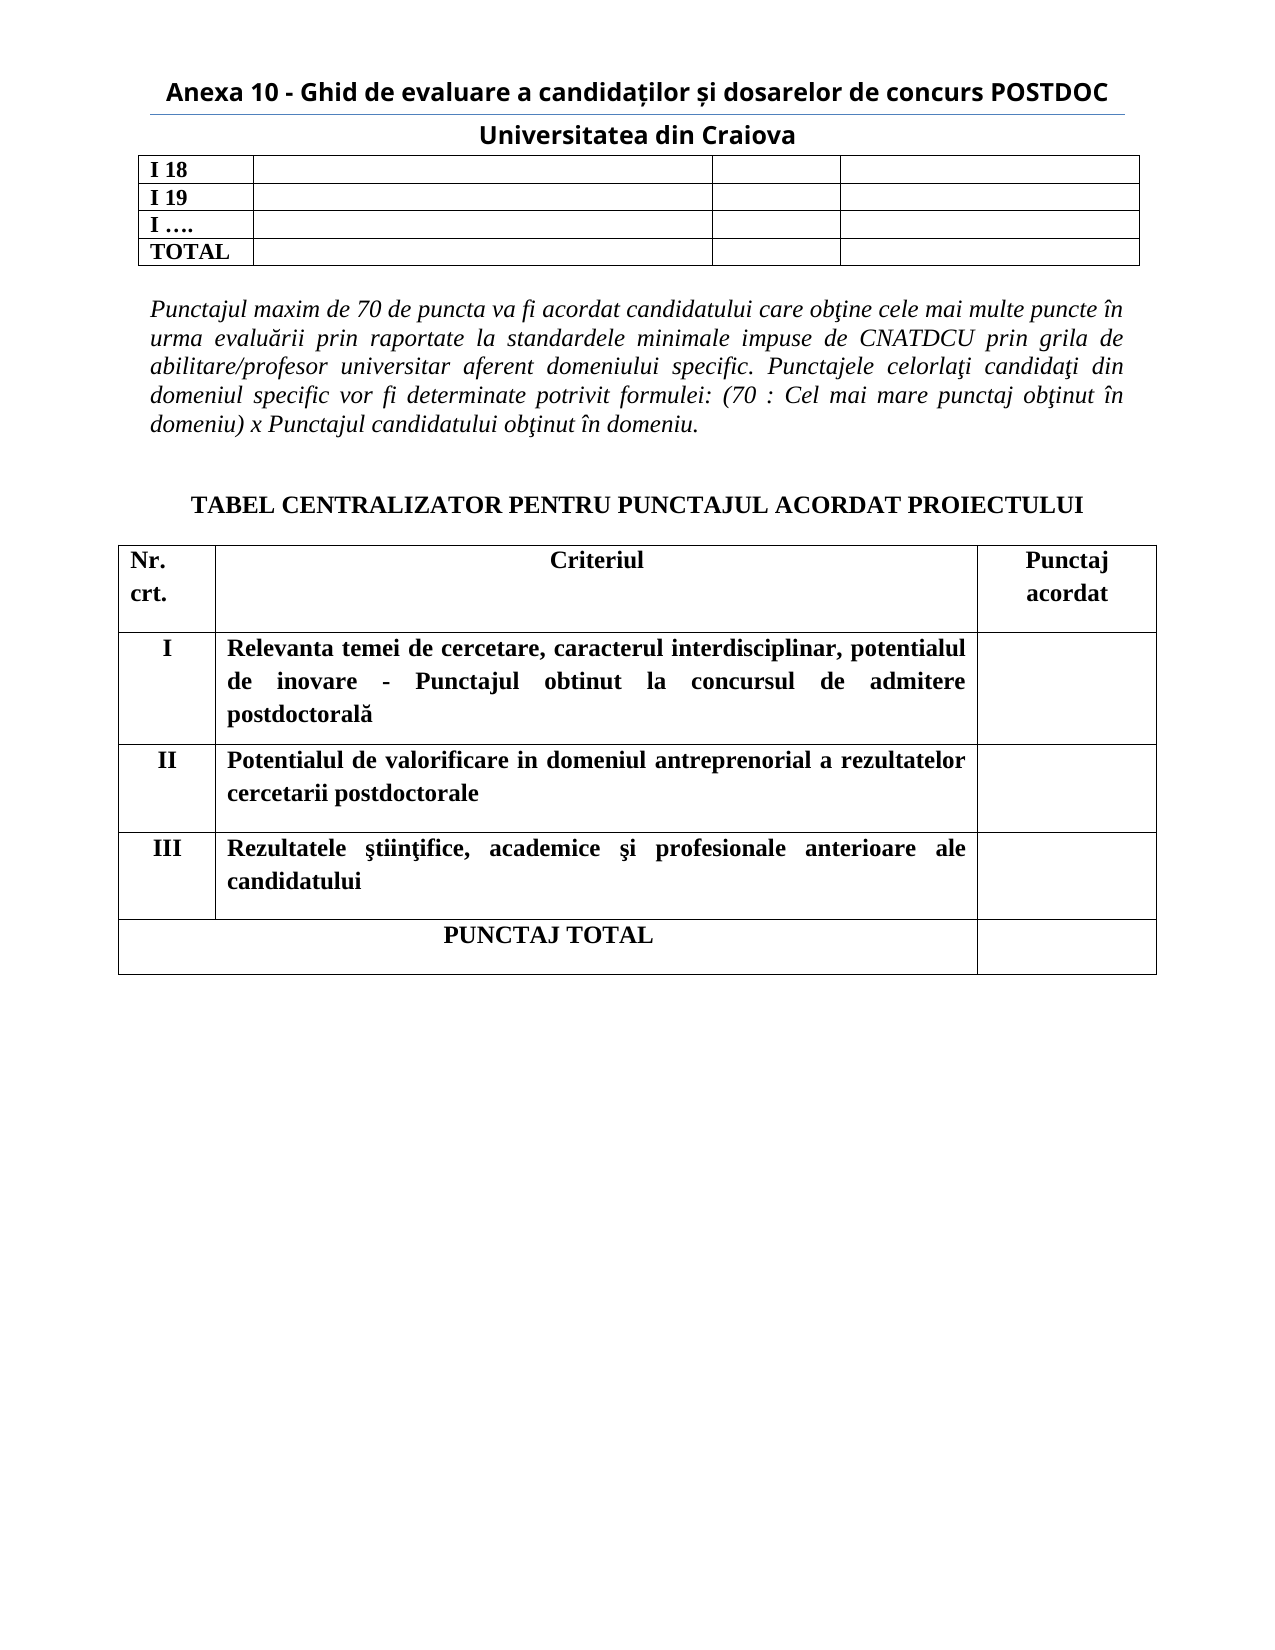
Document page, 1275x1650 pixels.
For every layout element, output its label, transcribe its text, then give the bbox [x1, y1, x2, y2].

table_cell [254, 211, 712, 237]
table_cell Rezultatele ştiinţifice, academice şi profesionale anterioare ale candidatului [216, 833, 977, 919]
table_cell PUNCTAJ TOTAL [119, 920, 977, 974]
table_cell [713, 211, 840, 237]
table_cell [841, 211, 1139, 237]
table_cell [254, 239, 712, 265]
table_cell Relevanta temei de cercetare, caracterul interdisciplinar, potentialul de inovare - Punctajul obtinut la concursul de admitere postdoctorală [216, 633, 977, 744]
table_cell TOTAL [139, 239, 253, 265]
table_cell I 19 [139, 184, 253, 210]
table_cell II [119, 745, 215, 832]
table_cell [841, 239, 1139, 265]
table_cell [713, 239, 840, 265]
table_header Nr. crt. [119, 546, 215, 632]
table_cell [841, 156, 1139, 183]
table_cell [841, 184, 1139, 210]
table_cell [254, 184, 712, 210]
text TABEL CENTRALIZATOR PENTRU PUNCTAJUL ACORDAT PROIECTULUI [150, 491, 1125, 519]
table_cell [978, 633, 1156, 744]
table_cell [978, 833, 1156, 919]
table_header Punctaj acordat [978, 546, 1156, 632]
table_cell I 18 [139, 156, 253, 183]
table_cell [713, 184, 840, 210]
table_cell I …. [139, 211, 253, 237]
table_cell III [119, 833, 215, 919]
table_cell [978, 745, 1156, 832]
table_cell Potentialul de valorificare in domeniul antreprenorial a rezultatelor cercetarii postdoctorale [216, 745, 977, 832]
table_cell [978, 920, 1156, 974]
text Punctajul maxim de 70 de puncta va fi acordat candidatului care obţine cele mai multe puncte în urma evaluării prin raportate la standardele minimale impuse de CNATDCU prin grila de abilitare/profesor universitar aferent domeniului specific. Punctajele celorlaţi candidaţi din domeniul specific vor fi determinate potrivit formulei: (70 : Cel mai mare punctaj obţinut în domeniu) x Punctajul candidatului obţinut în domeniu. [150, 294, 1125, 438]
table_cell [713, 156, 840, 183]
table_cell I [119, 633, 215, 744]
table_cell [254, 156, 712, 183]
table_header Criteriul [216, 546, 977, 632]
